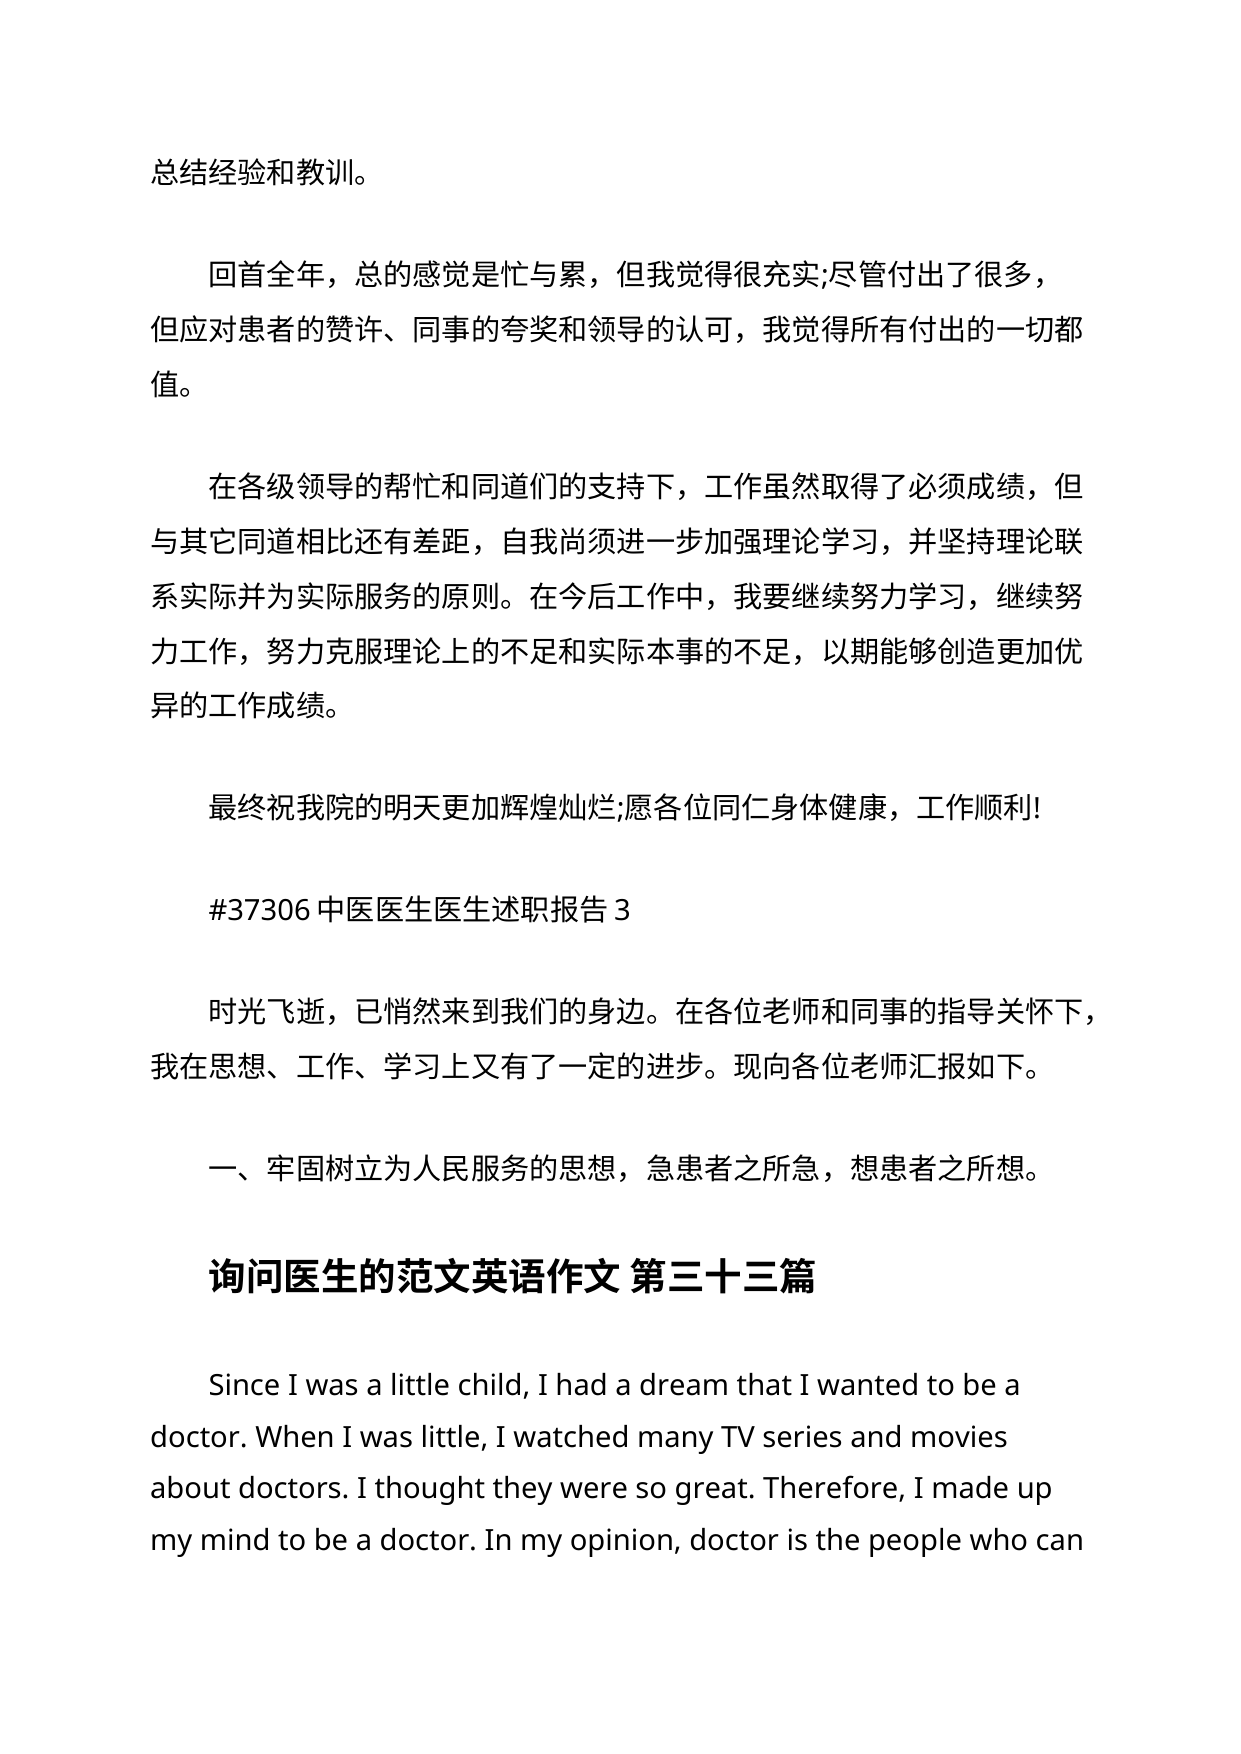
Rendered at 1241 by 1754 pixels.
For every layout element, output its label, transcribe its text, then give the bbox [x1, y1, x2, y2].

text 在各级领导的帮忙和同道们的支持下，工作虽然取得了必须成绩，但与其它同道相比还有差距，自我尚须进一步加强理论学习，并坚持理论联系实际并为实际服务的原则。在今后工作中，我要继续努力学习，继续努力工作，努力克服理论上的不足和实际本事的不足，以期能够创造更加优异的工作成绩。 [150, 463, 1090, 725]
text 最终祝我院的明天更加辉煌灿烂;愿各位同仁身体健康，工作顺利! [150, 785, 1090, 827]
text 时光飞逝，已悄然来到我们的身边。在各位老师和同事的指导关怀下，我在思想、工作、学习上又有了一定的进步。现向各位老师汇报如下。 [150, 989, 1090, 1086]
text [150, 150, 1090, 192]
text 一、牢固树立为人民服务的思想，急患者之所急，想患者之所想。 [150, 1145, 1090, 1188]
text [150, 1364, 1090, 1559]
text #37306中医医生医生述职报告3 [150, 887, 1090, 929]
text 回首全年，总的感觉是忙与累，但我觉得很充实;尽管付出了很多，但应对患者的赞许、同事的夸奖和领导的认可，我觉得所有付出的一切都值。 [150, 252, 1090, 404]
text 询问医生的范文英语作文 第三十三篇 [150, 1247, 1090, 1301]
